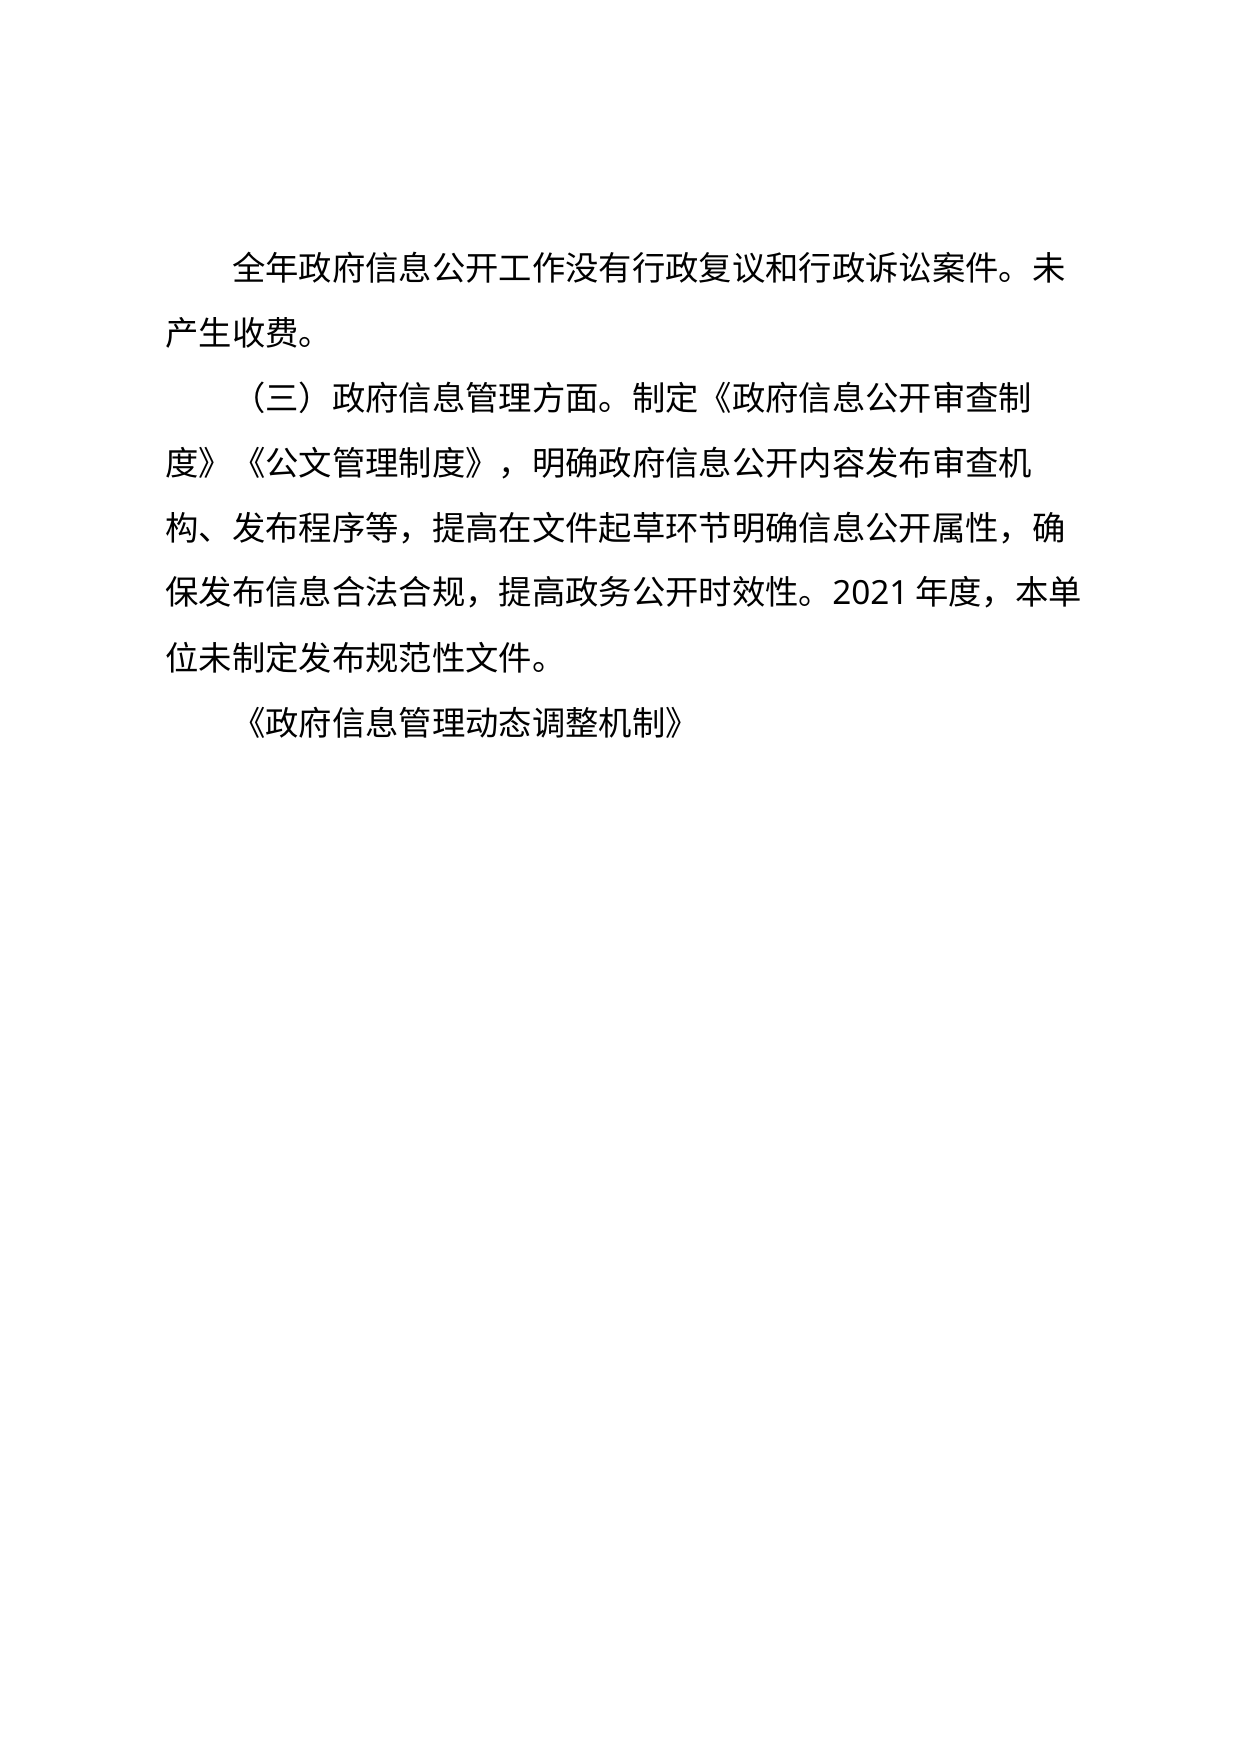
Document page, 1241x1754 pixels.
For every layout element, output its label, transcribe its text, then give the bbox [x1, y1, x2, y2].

text 《政府信息管理动态调整机制》 [165, 688, 1087, 753]
text （三）政府信息管理方面。制定《政府信息公开审查制度》《公文管理制度》，明确政府信息公开内容发布审查机构、发布程序等，提高在文件起草环节明确信息公开属性，确保发布信息合法合规，提高政务公开时效性。2021年度，本单位未制定发布规范性文件。 [165, 363, 1087, 688]
text 全年政府信息公开工作没有行政复议和行政诉讼案件。未产生收费。 [165, 233, 1087, 363]
